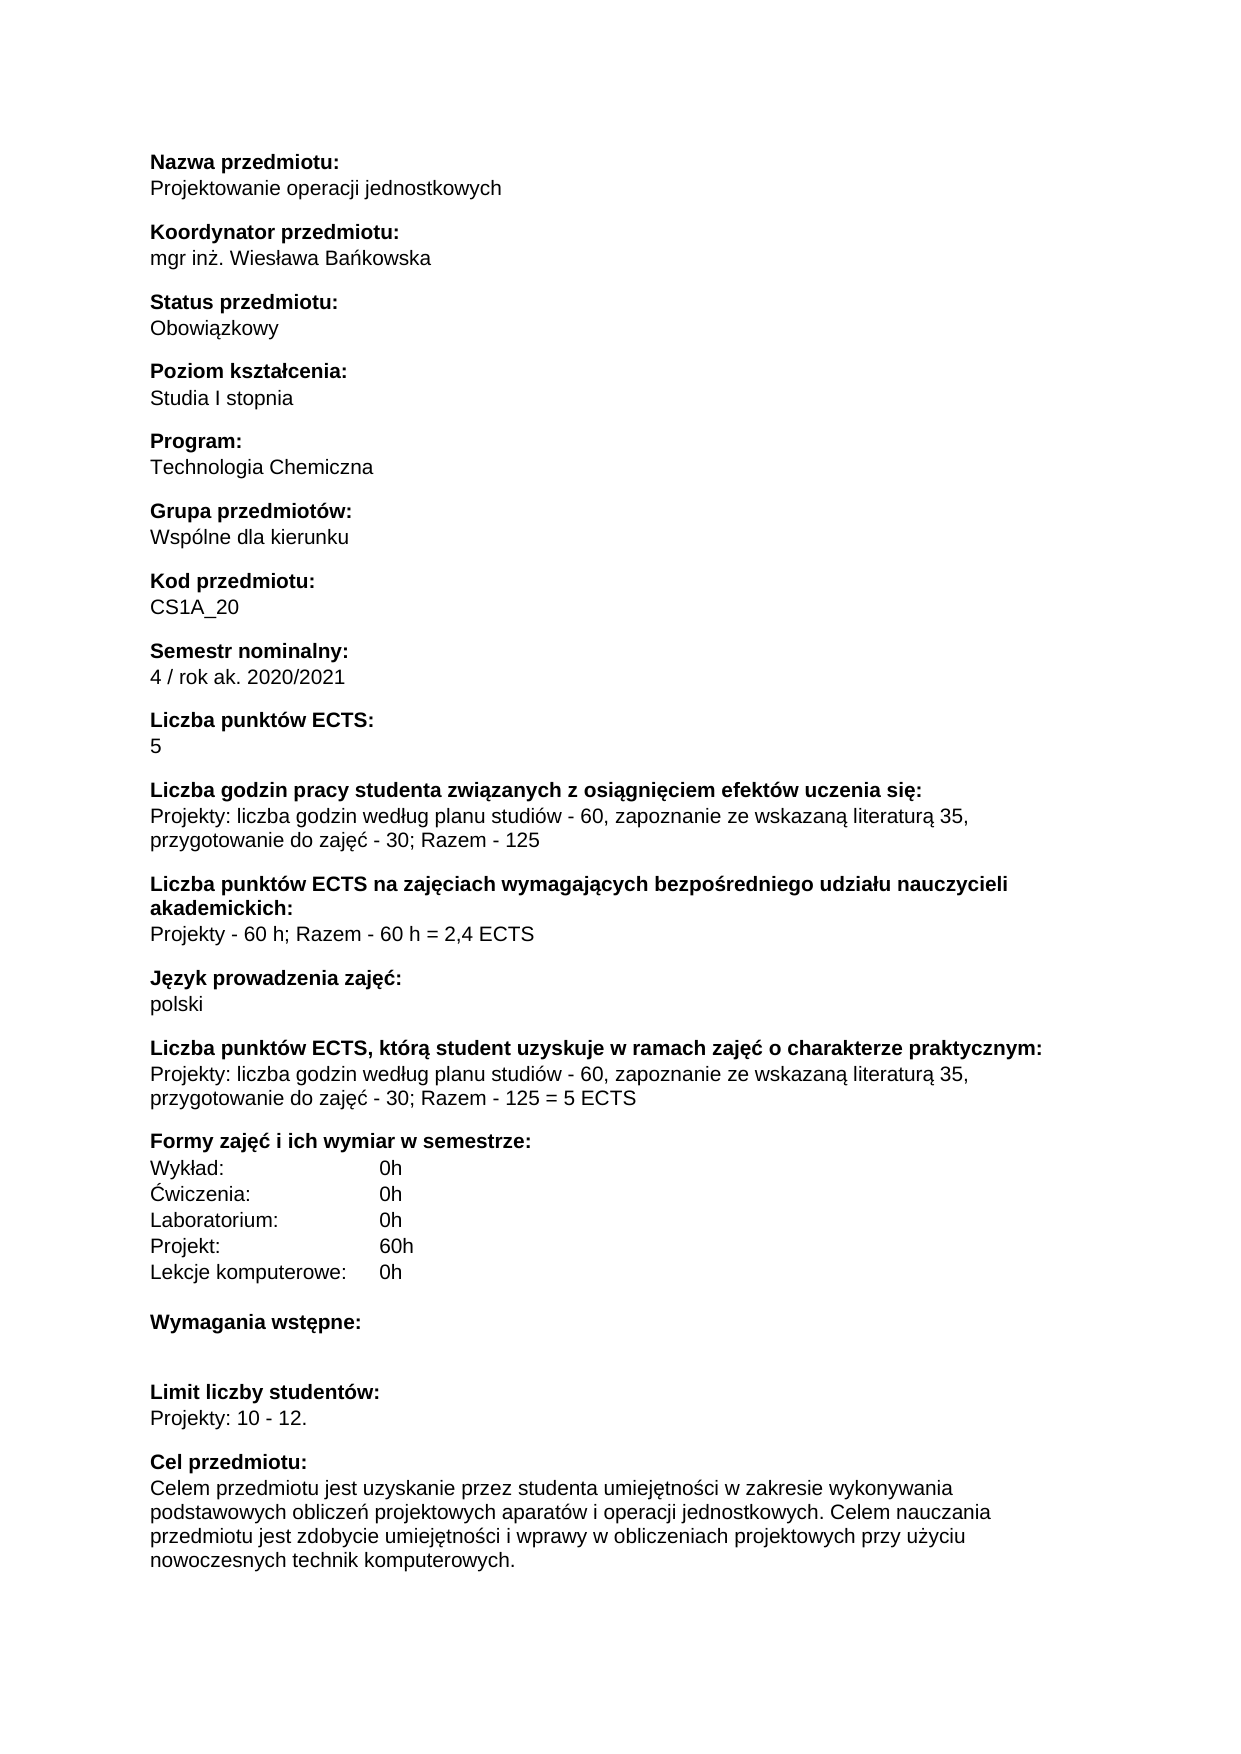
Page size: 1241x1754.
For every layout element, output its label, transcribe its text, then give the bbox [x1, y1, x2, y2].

text polski [150, 992, 1090, 1016]
text Projekty: 10 - 12. [150, 1406, 1090, 1430]
table_cell 0h [369, 1258, 597, 1284]
text Semestr nominalny: [150, 638, 1090, 662]
text Formy zajęć i ich wymiar w semestrze: [150, 1129, 1090, 1153]
text 5 [150, 734, 1090, 758]
table_header 0h [369, 1156, 597, 1180]
text Status przedmiotu: [150, 289, 1090, 313]
text Wymagania wstępne: [150, 1310, 1090, 1334]
text Celem przedmiotu jest uzyskanie przez studenta umiejętności w zakresie wykonywania podstawowych obliczeń projektowych aparatów i operacji jednostkowych. Celem nauczania przedmiotu jest zdobycie umiejętności i wprawy w obliczeniach projektowych przy użyciu nowoczesnych technik komputerowych. [150, 1476, 1090, 1571]
table_cell 0h [369, 1206, 597, 1232]
text Poziom kształcenia: [150, 359, 1090, 383]
text Projekty - 60 h; Razem - 60 h = 2,4 ECTS [150, 922, 1090, 946]
text CS1A_20 [150, 595, 1090, 619]
text mgr inż. Wiesława Bańkowska [150, 246, 1090, 270]
text Liczba punktów ECTS na zajęciach wymagających bezpośredniego udziału nauczycieli akademickich: [150, 872, 1090, 920]
table_header Wykład: [140, 1156, 367, 1180]
text Limit liczby studentów: [150, 1380, 1090, 1404]
text Obowiązkowy [150, 316, 1090, 339]
text 4 / rok ak. 2020/2021 [150, 664, 1090, 688]
table_cell Projekt: [140, 1234, 367, 1258]
text Koordynator przedmiotu: [150, 220, 1090, 244]
table_cell Laboratorium: [140, 1208, 367, 1232]
text Projekty: liczba godzin według planu studiów - 60, zapoznanie ze wskazaną literaturą 35, przygotowanie do zajęć - 30; Razem - 125 [150, 804, 1090, 852]
text Studia I stopnia [150, 385, 1090, 409]
text Język prowadzenia zajęć: [150, 966, 1090, 989]
text Kod przedmiotu: [150, 569, 1090, 593]
text Liczba punktów ECTS, którą student uzyskuje w ramach zajęć o charakterze praktycznym: [150, 1035, 1090, 1059]
text Wspólne dla kierunku [150, 525, 1090, 549]
table_cell Lekcje komputerowe: [140, 1260, 367, 1284]
text Technologia Chemiczna [150, 455, 1090, 479]
text Projektowanie operacji jednostkowych [150, 176, 1090, 200]
text Cel przedmiotu: [150, 1449, 1090, 1473]
text Grupa przedmiotów: [150, 499, 1090, 523]
text Liczba punktów ECTS: [150, 708, 1090, 732]
text Nazwa przedmiotu: [150, 150, 1090, 174]
text Liczba godzin pracy studenta związanych z osiągnięciem efektów uczenia się: [150, 778, 1090, 802]
text Program: [150, 429, 1090, 453]
text Projekty: liczba godzin według planu studiów - 60, zapoznanie ze wskazaną literaturą 35, przygotowanie do zajęć - 30; Razem - 125 = 5 ECTS [150, 1061, 1090, 1109]
table_cell Ćwiczenia: [140, 1182, 367, 1206]
table_cell 0h [369, 1180, 597, 1206]
table_cell 60h [369, 1232, 597, 1258]
